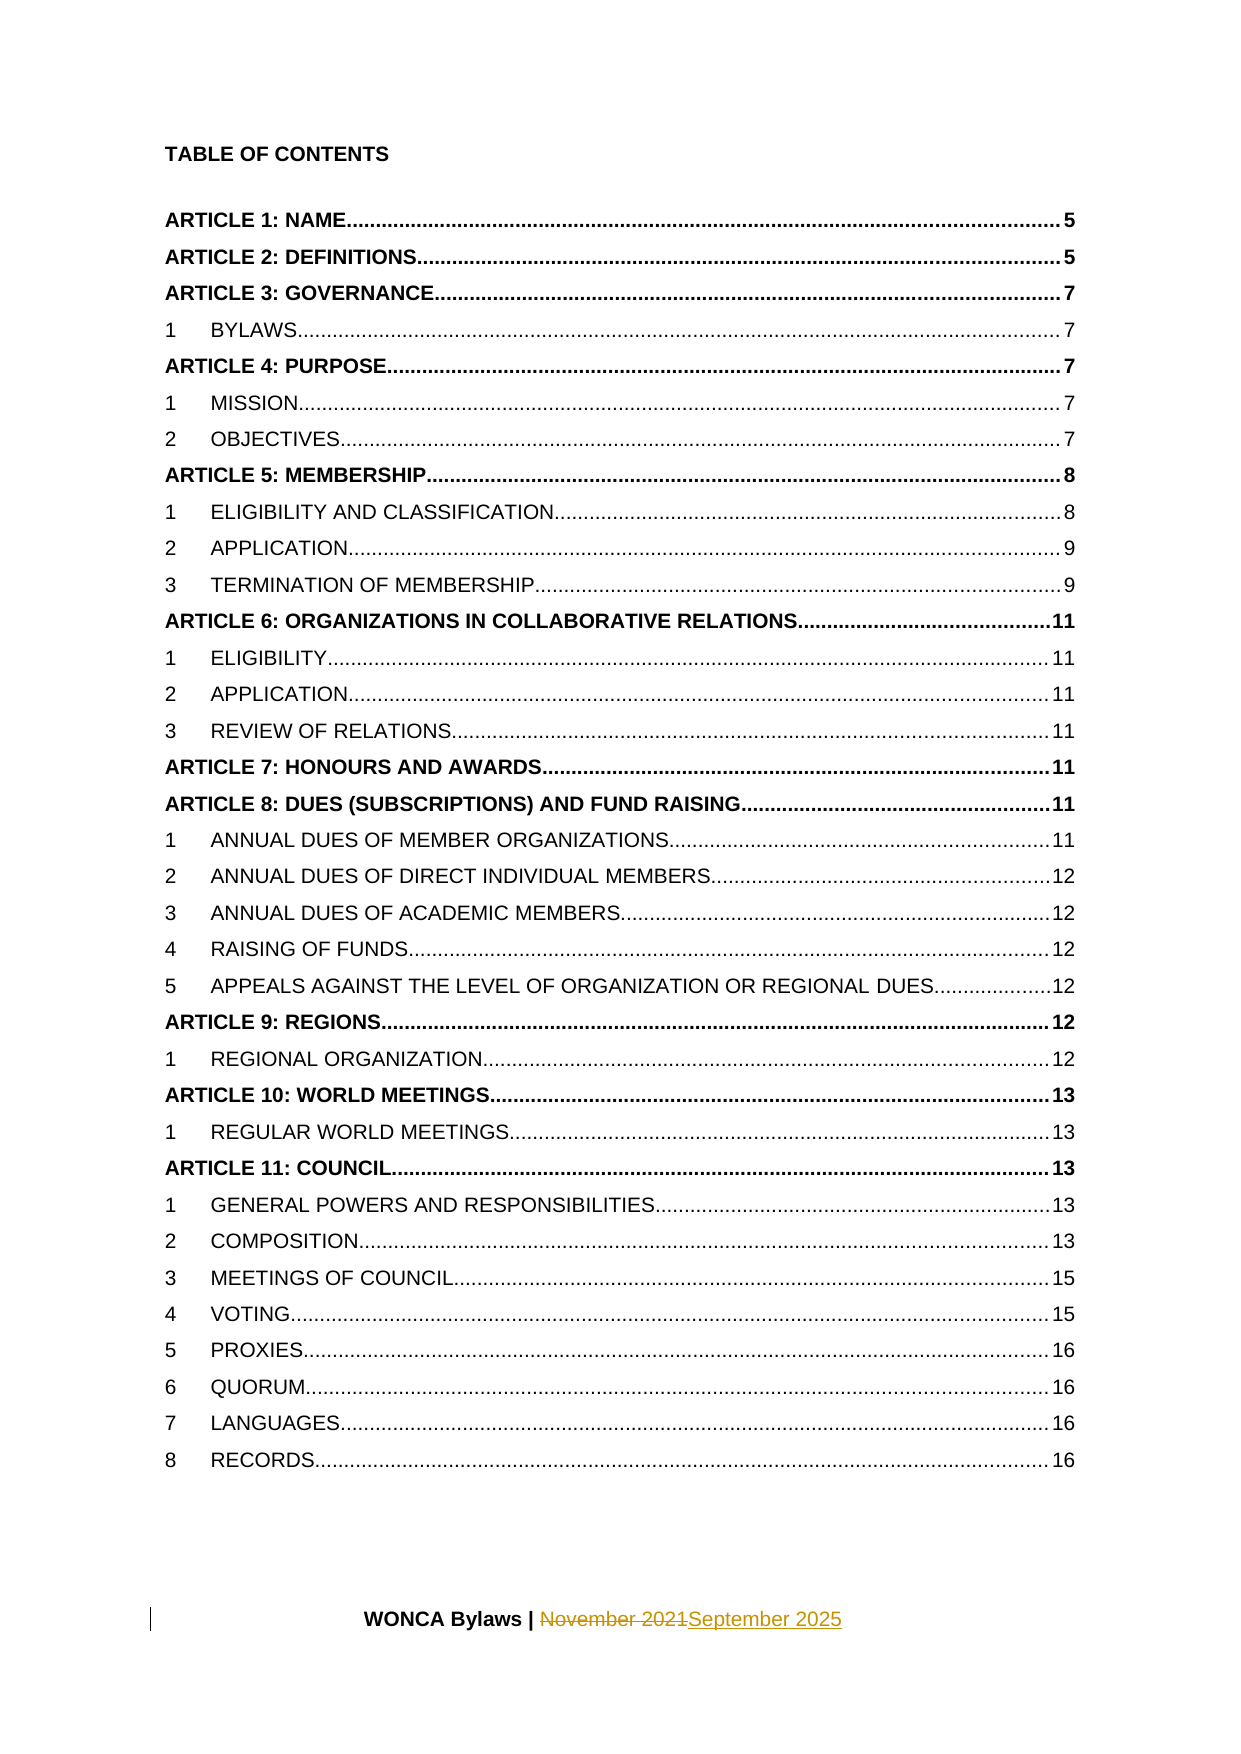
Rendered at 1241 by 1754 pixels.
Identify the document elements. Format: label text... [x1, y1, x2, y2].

text ARTICLE 9: REGIONS 12 [164, 1010, 1076, 1034]
text 3 Annual Dues of Academic Members 12 [164, 901, 1076, 925]
text 3 Review of Relations 11 [164, 718, 1076, 742]
text 2 Annual Dues of Direct Individual Members 12 [164, 864, 1076, 888]
text ARTICLE 2: DEFINITIONS 5 [164, 244, 1076, 268]
text 3 Termination of Membership 9 [164, 573, 1076, 597]
text ARTICLE 3: GOVERNANCE 7 [164, 281, 1076, 305]
text ARTICLE 11: COUNCIL 13 [164, 1156, 1076, 1180]
text 1 Annual Dues of Member Organizations 11 [164, 828, 1076, 852]
text 4 Raising of Funds 12 [164, 937, 1076, 961]
text 1 Eligibility and Classification 8 [164, 500, 1076, 524]
text 1 Regional Organization 12 [164, 1047, 1076, 1071]
text 6 Quorum 16 [164, 1375, 1076, 1399]
text 2 Application 9 [164, 536, 1076, 560]
text 1 Eligibility 11 [164, 646, 1076, 669]
text 4 Voting 15 [164, 1302, 1076, 1326]
text ARTICLE 10: WORLD MEETINGS 13 [164, 1083, 1076, 1107]
text 2 Application 11 [164, 682, 1076, 706]
text ARTICLE 8: DUES (Subscriptions) AND FUND RAISING 11 [164, 791, 1076, 815]
text 2 Objectives 7 [164, 427, 1076, 451]
text ARTICLE 6: ORGANIZATIONS IN COLLABORATIVE RELATIONS 11 [164, 609, 1076, 633]
text 5 Appeals Against the Level of Organization or Regional Dues 12 [164, 974, 1076, 998]
text 1 Bylaws 7 [164, 317, 1076, 341]
text 1 Mission 7 [164, 390, 1076, 414]
text 7 Languages 16 [164, 1411, 1076, 1435]
text ARTICLE 5: MEMBERSHIP 8 [164, 463, 1076, 487]
text ARTICLE 4: PURPOSE 7 [164, 354, 1076, 378]
text 2 Composition 13 [164, 1229, 1076, 1253]
text ARTICLE 1: NAME 5 [164, 208, 1076, 232]
text 1 Regular World Meetings 13 [164, 1119, 1076, 1143]
text 8 Records 16 [164, 1448, 1076, 1472]
text 1 General Powers and Responsibilities 13 [164, 1192, 1076, 1216]
text TABLE OF CONTENTS [164, 142, 1076, 166]
text 5 Proxies 16 [164, 1338, 1076, 1362]
text 3 Meetings of Council 15 [164, 1265, 1076, 1289]
text ARTICLE 7: HONOURS AND AWARDS 11 [164, 755, 1076, 779]
